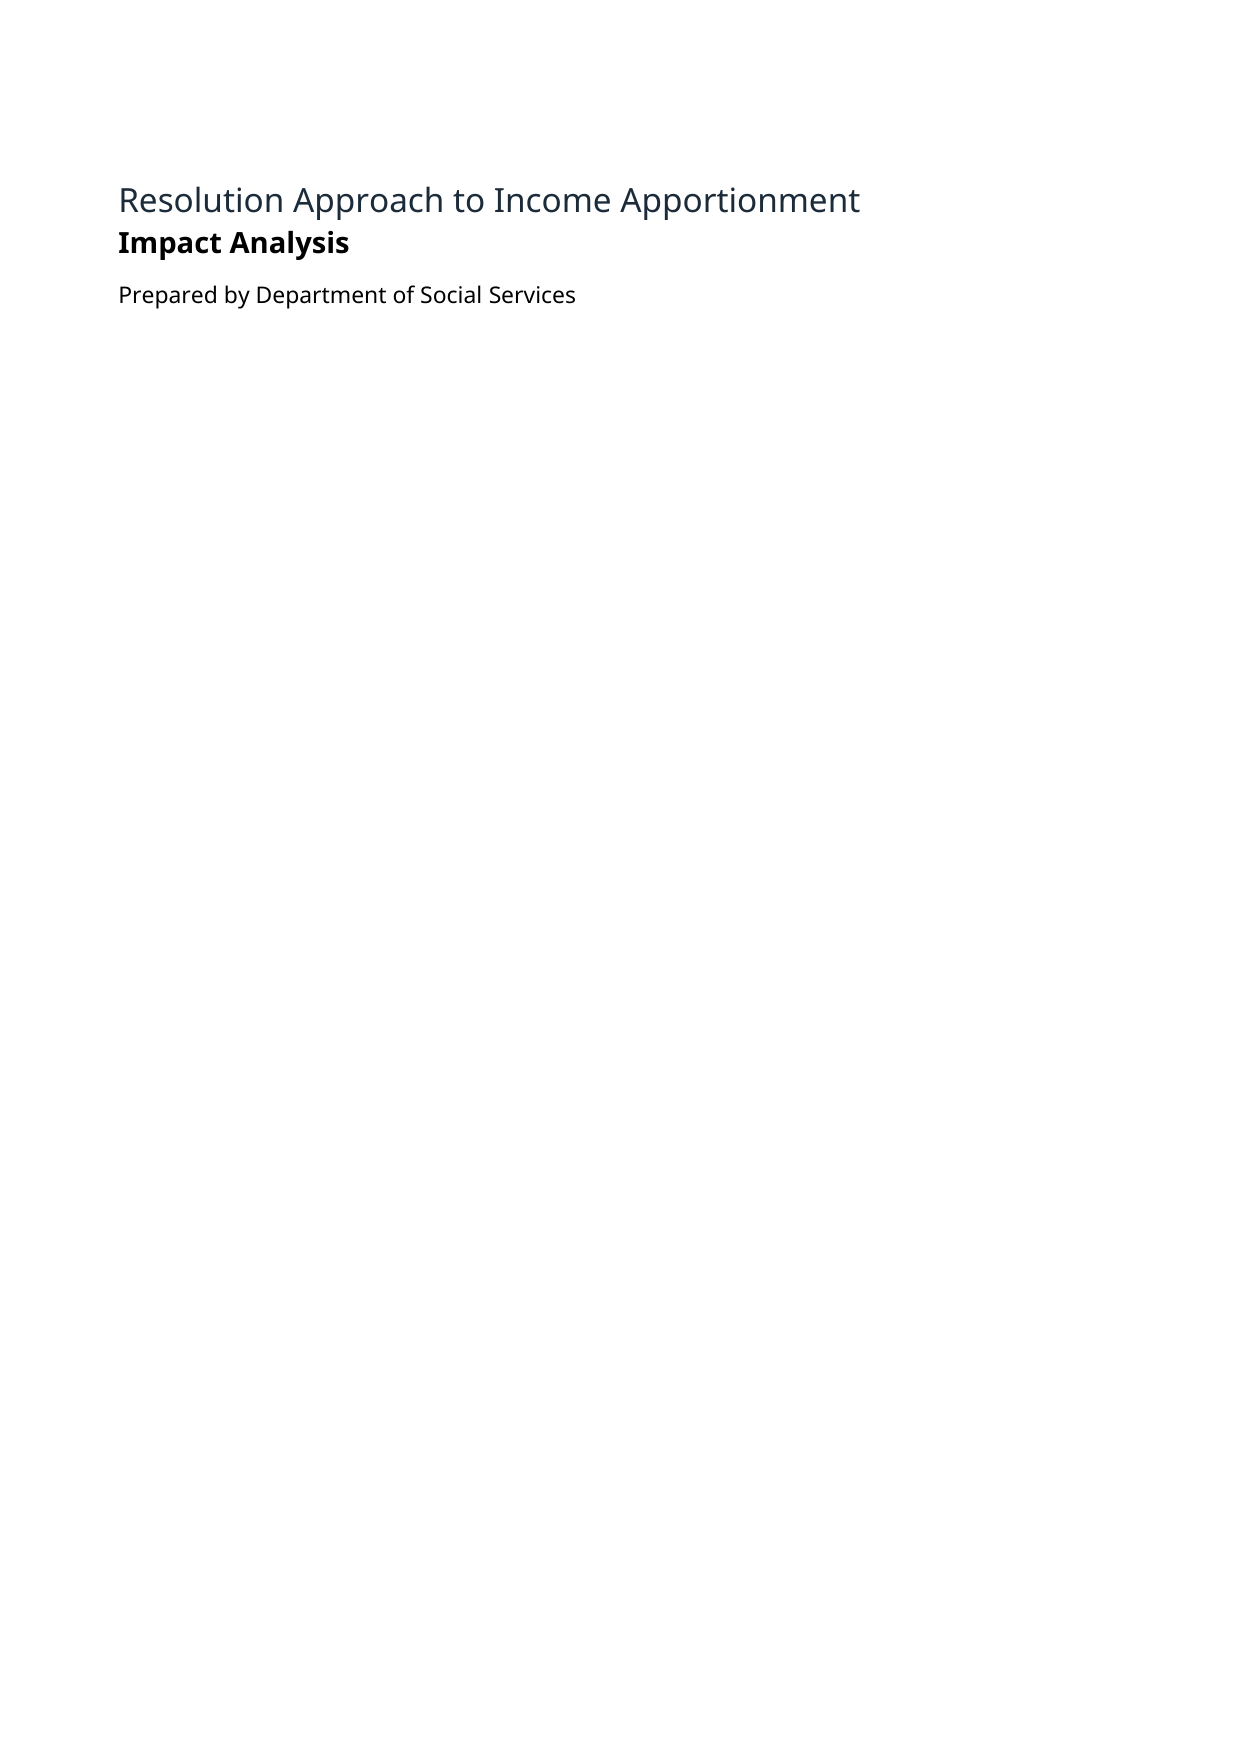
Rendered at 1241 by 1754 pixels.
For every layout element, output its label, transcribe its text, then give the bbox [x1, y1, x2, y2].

list Resolution Approach to Income Apportionment [118, 177, 1122, 223]
text Prepared by Department of Social Services [118, 279, 1122, 310]
subtitle Impact Analysis [118, 223, 1122, 262]
